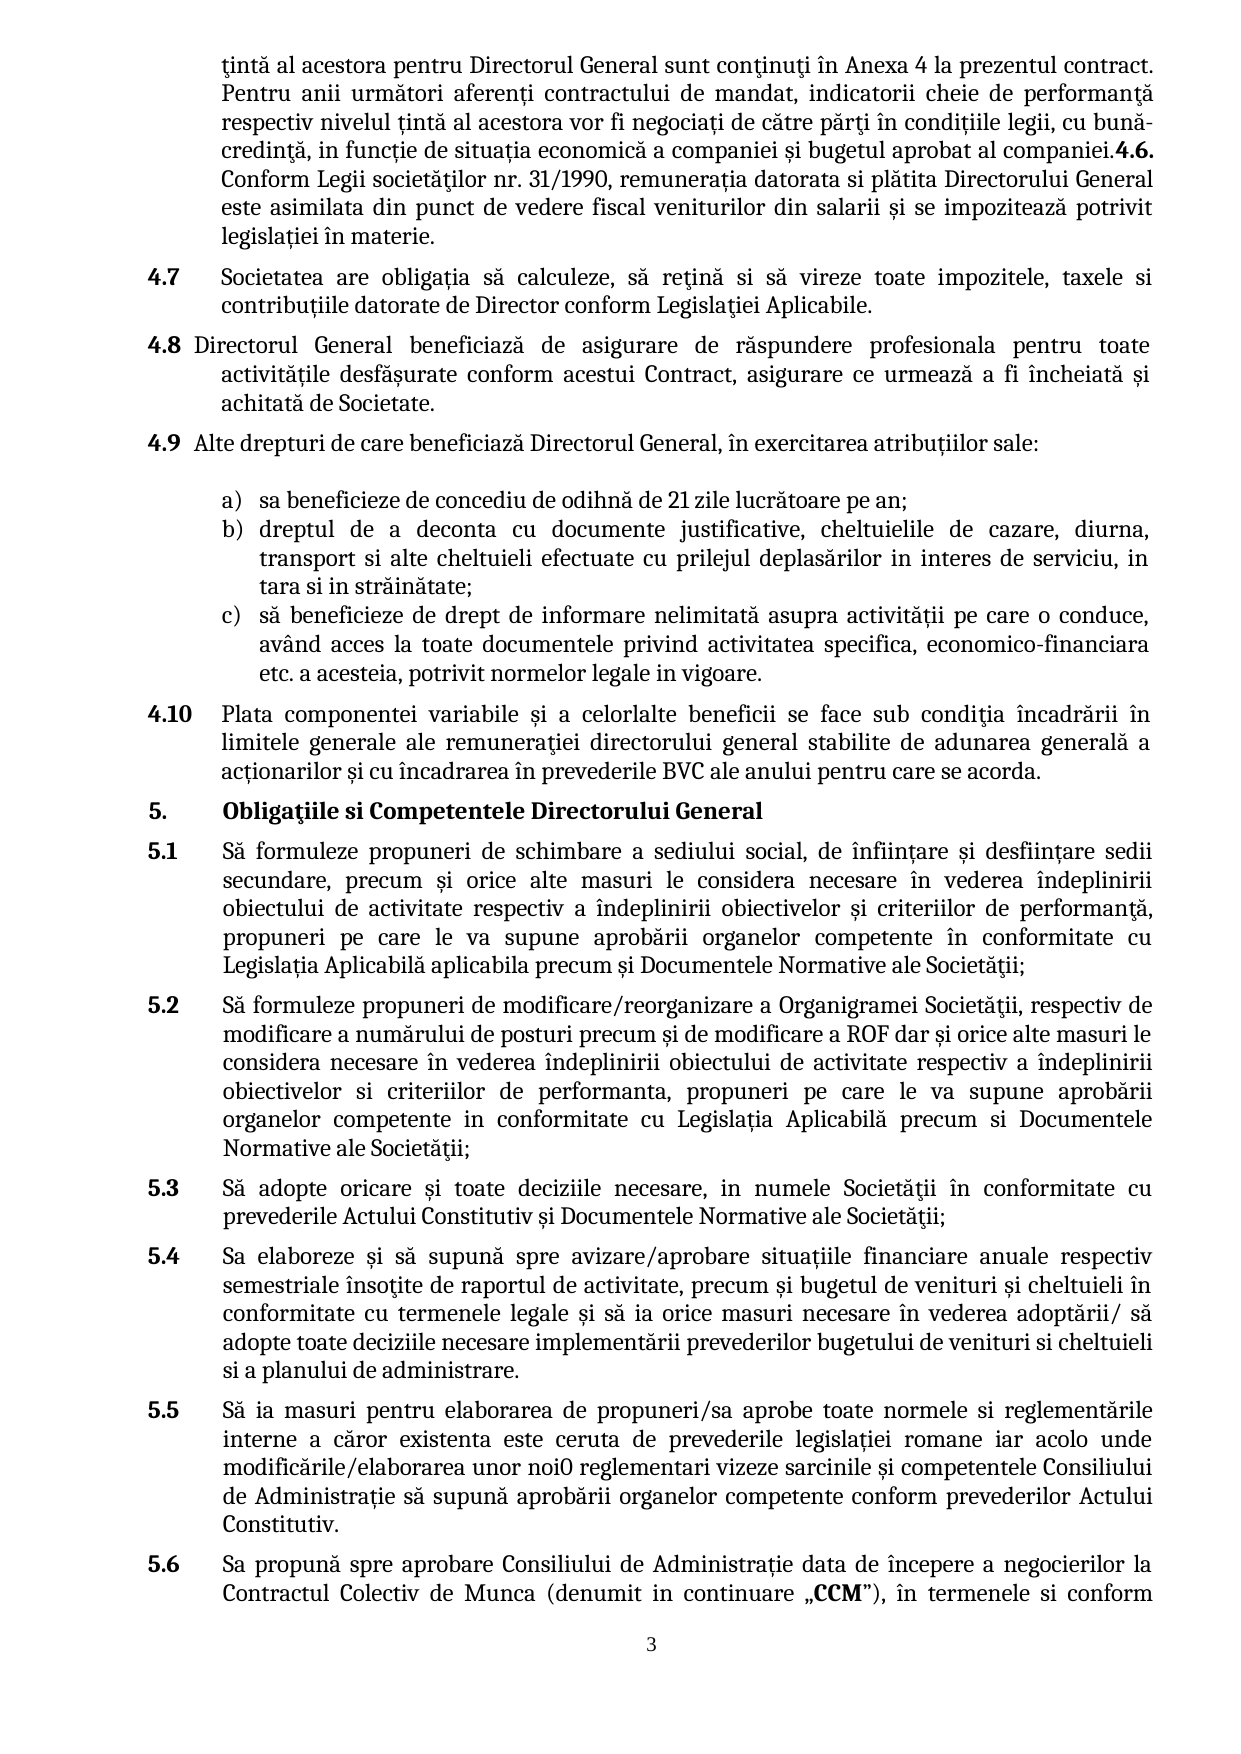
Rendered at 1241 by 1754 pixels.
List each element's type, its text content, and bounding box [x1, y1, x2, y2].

text 5.5 Să ia masuri pentru elaborarea de propuneri/sa aprobe toate normele si reglementările interne a căror existenta este ceruta de prevederile legislației romane iar acolo unde modificările/elaborarea unor noi0 reglementari vizeze sarcinile şi competentele Consiliului de Administrație să supună aprobării organelor competente conform prevederilor Actului Constitutiv. [148, 1396, 1153, 1538]
text 5.4 Sa elaboreze şi să supună spre avizare/aprobare situațiile financiare anuale respectiv semestriale însoţite de raportul de activitate, precum şi bugetul de venituri şi cheltuieli în conformitate cu termenele legale şi să ia orice masuri necesare în vederea adoptării/ să adopte toate deciziile necesare implementării prevederilor bugetului de venituri si cheltuieli si a planului de administrare. [148, 1242, 1153, 1384]
text 5. Obligaţiile si Competentele Directorului General [148, 797, 1155, 826]
text 4.8 Directorul General beneficiază de asigurare de răspundere profesionala pentru toate activitățile desfășurate conform acestui Contract, asigurare ce urmează a fi încheiată şi achitată de Societate. [148, 331, 1151, 417]
list dreptul de a deconta cu documente justificative, cheltuielile de cazare, diurna, transport si alte cheltuieli efectuate cu prilejul deplasărilor in interes de serviciu, in tara si in străinătate; [222, 515, 1150, 601]
text 4.10 Plata componentei variabile şi a celorlalte beneficii se face sub condiţia încadrării în limitele generale ale remuneraţiei directorului general stabilite de adunarea generală a acționarilor şi cu încadrarea în prevederile BVC ale anului pentru care se acorda. [148, 699, 1151, 785]
text 4.7 Societatea are obligația să calculeze, să reţină si să vireze toate impozitele, taxele si contribuțiile datorate de Director conform Legislaţiei Aplicabile. [148, 262, 1154, 319]
text 4.9 Alte drepturi de care beneficiază Directorul General, în exercitarea atribuțiilor sale: [148, 429, 1151, 457]
text 5.3 Să adopte oricare şi toate deciziile necesare, in numele Societăţii în conformitate cu prevederile Actului Constitutiv şi Documentele Normative ale Societăţii; [148, 1173, 1153, 1230]
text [148, 1549, 1153, 1607]
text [148, 50, 1154, 250]
text 5.2 Să formuleze propuneri de modificare/reorganizare a Organigramei Societăţii, respectiv de modificare a numărului de posturi precum şi de modificare a ROF dar şi orice alte masuri le considera necesare în vederea îndeplinirii obiectului de activitate respectiv a îndeplinirii obiectivelor si criteriilor de performanta, propuneri pe care le va supune aprobării organelor competente in conformitate cu Legislația Aplicabilă precum si Documentele Normative ale Societăţii; [148, 991, 1153, 1162]
text 5.1 Să formuleze propuneri de schimbare a sediului social, de înființare şi desființare sedii secundare, precum şi orice alte masuri le considera necesare în vederea îndeplinirii obiectului de activitate respectiv a îndeplinirii obiectivelor şi criteriilor de performanţă, propuneri pe care le va supune aprobării organelor competente în conformitate cu Legislația Aplicabilă aplicabila precum şi Documentele Normative ale Societăţii; [148, 837, 1153, 979]
list să beneficieze de drept de informare nelimitată asupra activității pe care o conduce, având acces la toate documentele privind activitatea specifica, economico-financiara etc. a acesteia, potrivit normelor legale in vigoare. [222, 601, 1150, 687]
list sa beneficieze de concediu de odihnă de 21 zile lucrătoare pe an; [222, 486, 1150, 515]
